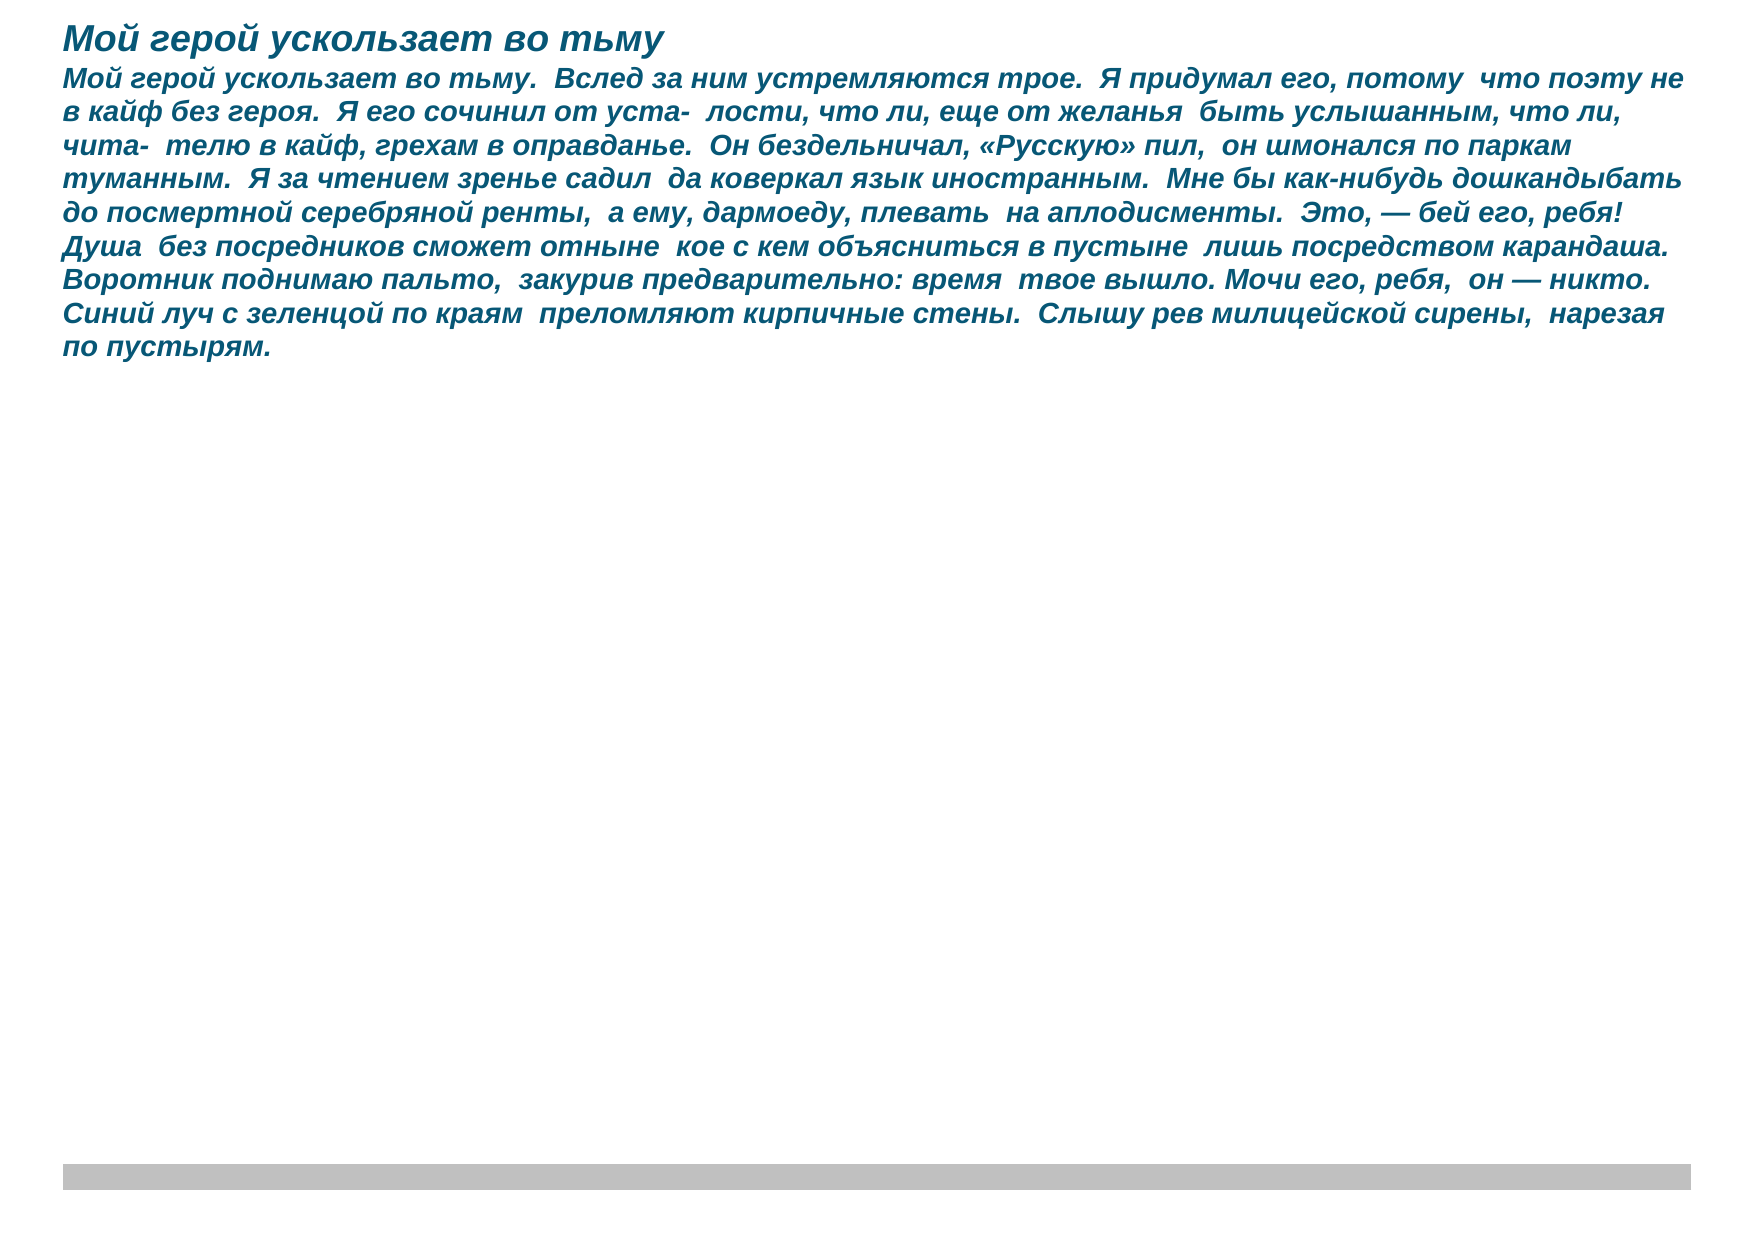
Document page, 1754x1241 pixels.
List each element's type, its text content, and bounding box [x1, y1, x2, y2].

text Мой герой ускользает во тьму. [62, 61, 1691, 363]
subtitle Мой герой ускользает во тьму [62, 17, 1691, 60]
